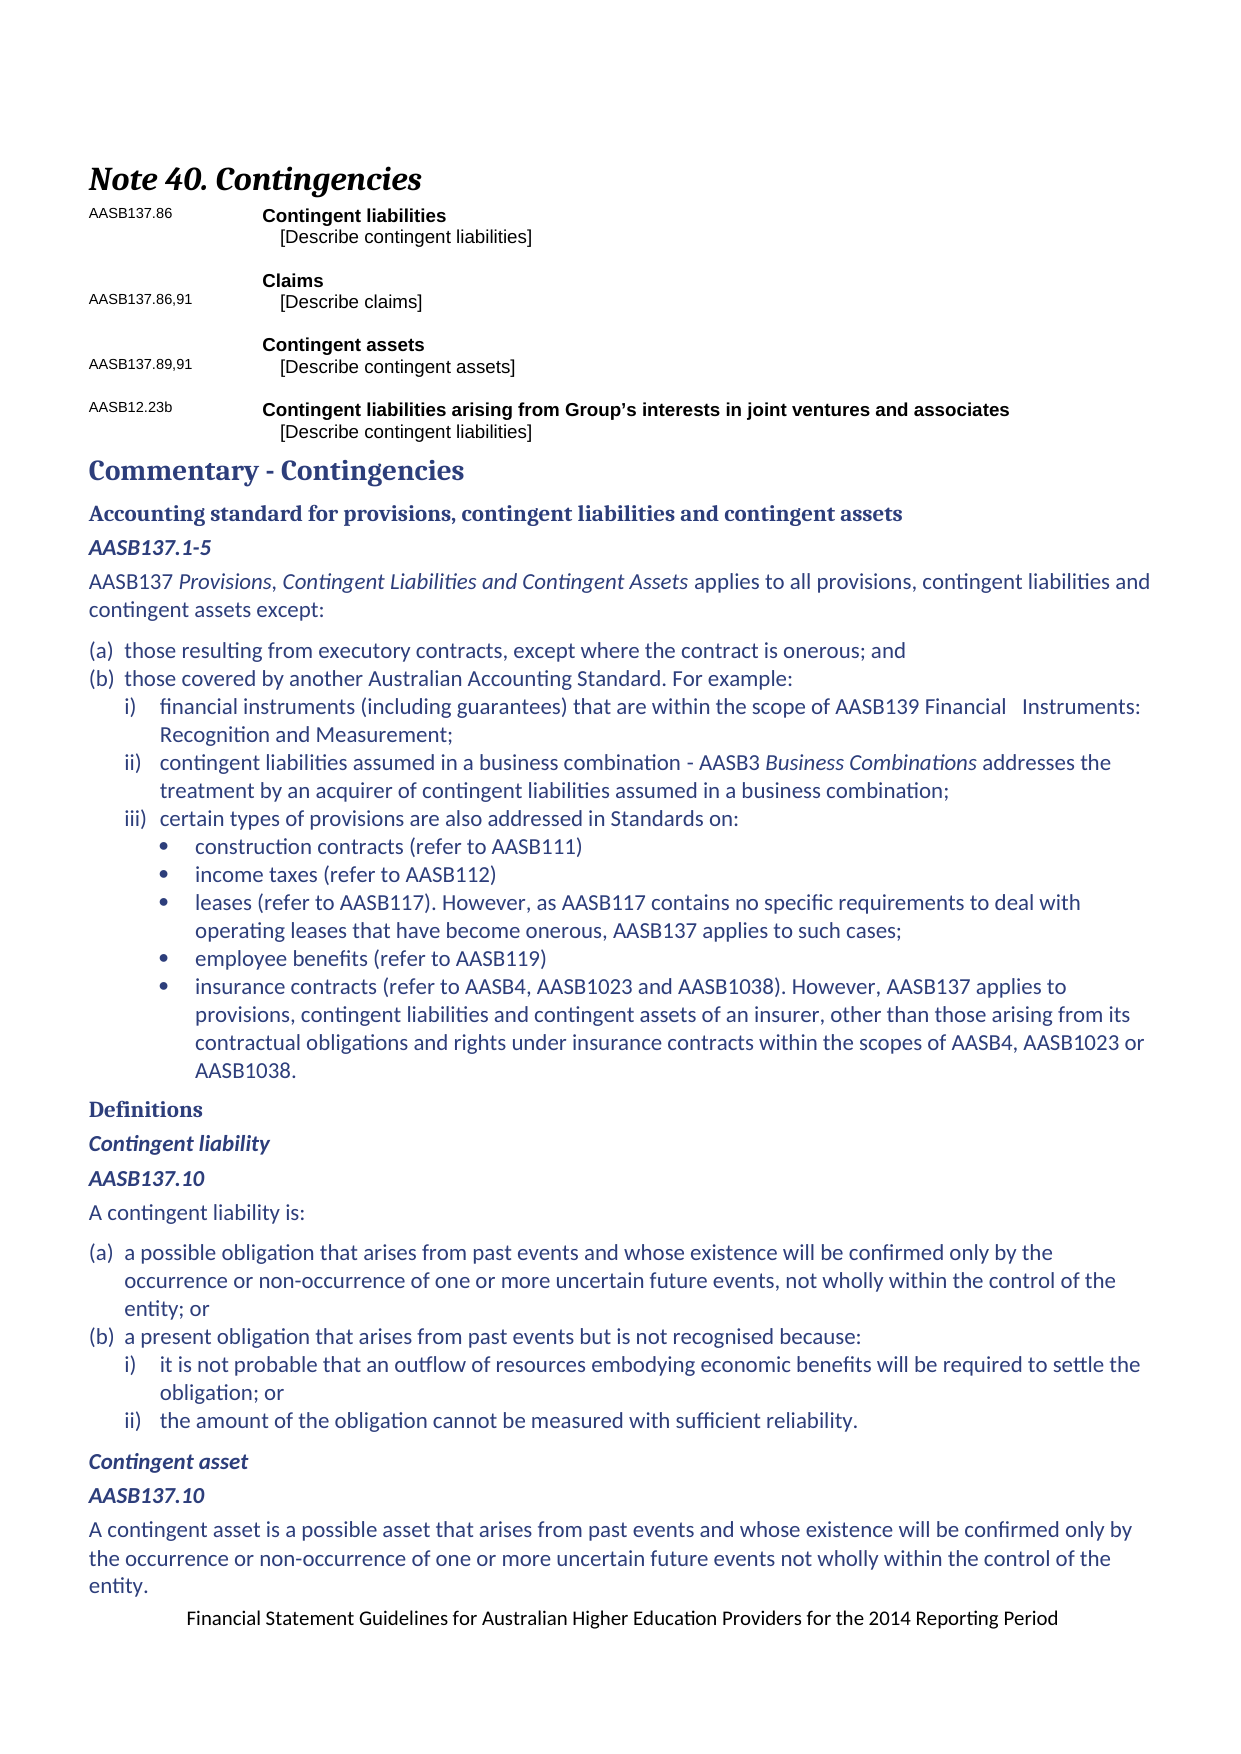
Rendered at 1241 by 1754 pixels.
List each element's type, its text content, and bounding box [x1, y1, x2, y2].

list a possible obligation that arises from past events and whose existence will be confirmed only by the occurrence or non-occurrence of one or more uncertain future events, not wholly within the control of the entity; or [89, 1238, 1157, 1322]
subtitle AASB137.1-5 [89, 533, 1157, 561]
text A contingent asset is a possible asset that arises from past events and whose existence will be confirmed only by the occurrence or non-occurrence of one or more uncertain future events not wholly within the control of the entity. [89, 1516, 1157, 1600]
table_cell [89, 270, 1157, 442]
subtitle Contingent asset [89, 1447, 1157, 1475]
list income taxes (refer to AASB112) [159, 860, 1157, 888]
list certain types of provisions are also addressed in Standards on: [124, 804, 1157, 832]
list contingent liabilities assumed in a business combination - AASB3 Business Combinations addresses the treatment by an acquirer of contingent liabilities assumed in a business combination; [124, 748, 1157, 804]
list employee benefits (refer to AASB119) [159, 944, 1157, 972]
list leases (refer to AASB117). However, as AASB117 contains no specific requirements to deal with operating leases that have become onerous, AASB137 applies to such cases; [159, 888, 1157, 944]
list construction contracts (refer to AASB111) [159, 832, 1157, 860]
list a present obligation that arises from past events but is not recognised because: [89, 1322, 1157, 1351]
subtitle AASB137.10 [89, 1164, 1157, 1192]
list it is not probable that an outflow of resources embodying economic benefits will be required to settle the obligation; or [124, 1351, 1157, 1407]
subtitle Commentary - Contingencies [89, 454, 1157, 488]
list insurance contracts (refer to AASB4, AASB1023 and AASB1038). However, AASB137 applies to provisions, contingent liabilities and contingent assets of an insurer, other than those arising from its contractual obligations and rights under insurance contracts within the scopes of AASB4, AASB1023 or AASB1038. [159, 972, 1157, 1084]
list the amount of the obligation cannot be measured with sufficient reliability. [124, 1407, 1157, 1434]
list those resulting from executory contracts, except where the contract is onerous; and [89, 636, 1157, 664]
text AASB137 Provisions, Contingent Liabilities and Contingent Assets applies to all provisions, contingent liabilities and contingent assets except: [89, 567, 1157, 623]
text A contingent liability is: [89, 1198, 1157, 1226]
subtitle Contingent liability [89, 1129, 1157, 1157]
list financial instruments (including guarantees) that are within the scope of AASB139 Financial Instruments: Recognition and Measurement; [124, 692, 1157, 748]
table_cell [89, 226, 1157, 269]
subtitle Note 40. Contingencies [89, 160, 1157, 198]
subtitle Definitions [89, 1097, 1157, 1123]
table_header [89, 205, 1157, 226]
subtitle Accounting standard for provisions, contingent liabilities and contingent assets [89, 501, 1157, 527]
list those covered by another Australian Accounting Standard. For example: [89, 664, 1157, 692]
subtitle AASB137.10 [89, 1481, 1157, 1509]
